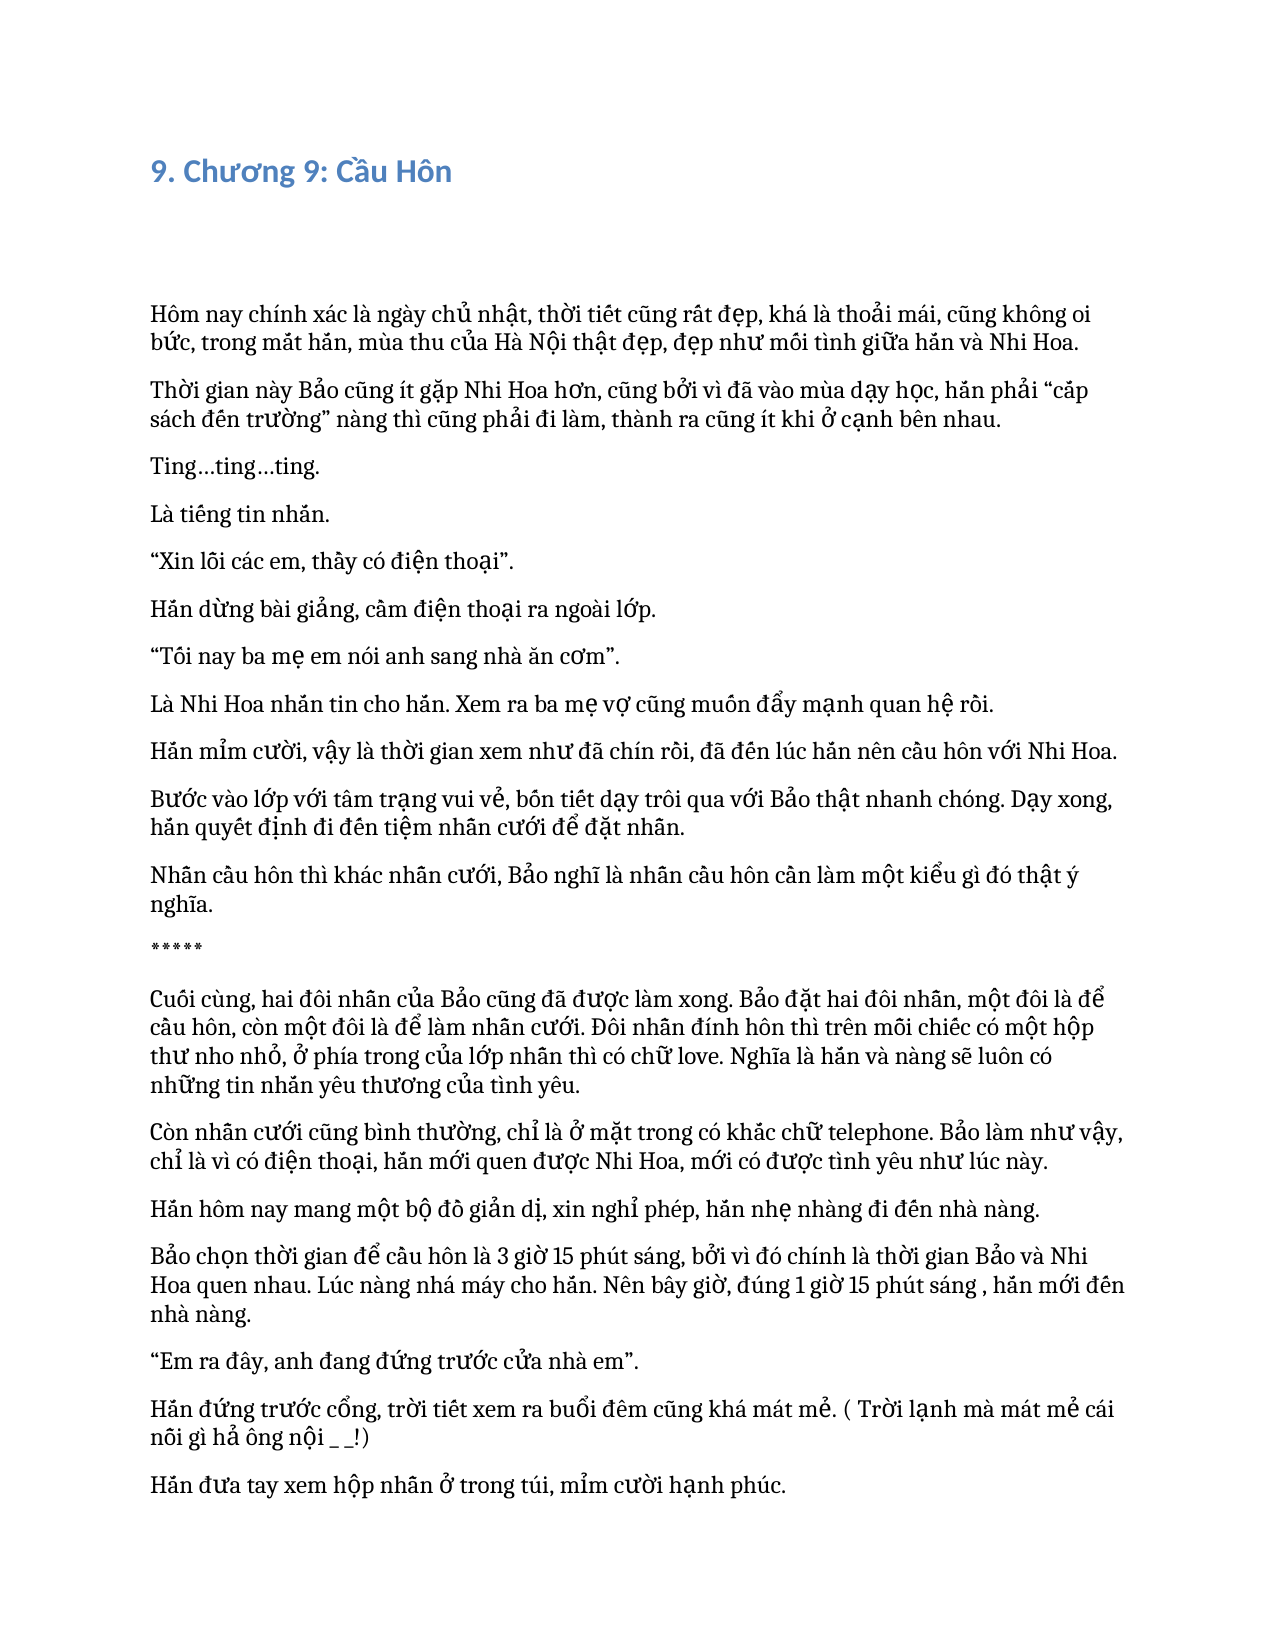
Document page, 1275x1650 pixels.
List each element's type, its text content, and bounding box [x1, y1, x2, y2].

text “Em ra đây, anh đang đứng trước cửa nhà em”. [150, 1347, 1125, 1376]
text Là tiếng tin nhắn. [150, 499, 1125, 528]
text Nhẫn cầu hôn thì khác nhẫn cưới, Bảo nghĩ là nhẫn cầu hôn cần làm một kiểu gì đó thật ý nghĩa. [150, 861, 1125, 918]
text Ting…ting…ting. [150, 452, 1125, 481]
text Thời gian này Bảo cũng ít gặp Nhi Hoa hơn, cũng bởi vì đã vào mùa dạy học, hắn phải “cắp sách đến trường” nàng thì cũng phải đi làm, thành ra cũng ít khi ở cạnh bên nhau. [150, 376, 1125, 433]
text Là Nhi Hoa nhắn tin cho hắn. Xem ra ba mẹ vợ cũng muốn đẩy mạnh quan hệ rồi. [150, 689, 1125, 718]
text Hắn mỉm cười, vậy là thời gian xem như đã chín rồi, đã đến lúc hắn nên cầu hôn với Nhi Hoa. [150, 737, 1125, 766]
text “Tối nay ba mẹ em nói anh sang nhà ăn cơm”. [150, 642, 1125, 671]
text Hắn đưa tay xem hộp nhẫn ở trong túi, mỉm cười hạnh phúc. [150, 1471, 1125, 1499]
text Cuối cùng, hai đôi nhẫn của Bảo cũng đã được làm xong. Bảo đặt hai đôi nhẫn, một đôi là để cầu hôn, còn một đôi là để làm nhẫn cưới. Đôi nhẫn đính hôn thì trên mỗi chiếc có một hộp thư nho nhỏ, ở phía trong của lớp nhẫn thì có chữ love. Nghĩa là hắn và nàng sẽ luôn có những tin nhắn yêu thương của tình yêu. [150, 984, 1125, 1099]
subtitle 9. Chương 9: Cầu Hôn [150, 150, 1125, 191]
text ***** [150, 937, 1125, 966]
text Bảo chọn thời gian để cầu hôn là 3 giờ 15 phút sáng, bởi vì đó chính là thời gian Bảo và Nhi Hoa quen nhau. Lúc nàng nhá máy cho hắn. Nên bây giờ, đúng 1 giờ 15 phút sáng , hắn mới đến nhà nàng. [150, 1242, 1125, 1328]
text Hắn đứng trước cổng, trời tiết xem ra buổi đêm cũng khá mát mẻ. ( Trời lạnh mà mát mẻ cái nỗi gì hả ông nội _ _!) [150, 1394, 1125, 1452]
text Hôm nay chính xác là ngày chủ nhật, thời tiết cũng rất đẹp, khá là thoải mái, cũng không oi bức, trong mắt hắn, mùa thu của Hà Nội thật đẹp, đẹp như mối tình giữa hắn và Nhi Hoa. [150, 299, 1125, 357]
text Hắn hôm nay mang một bộ đồ giản dị, xin nghỉ phép, hắn nhẹ nhàng đi đến nhà nàng. [150, 1194, 1125, 1223]
text Còn nhẫn cưới cũng bình thường, chỉ là ở mặt trong có khắc chữ telephone. Bảo làm như vậy, chỉ là vì có điện thoại, hắn mới quen được Nhi Hoa, mới có được tình yêu như lúc này. [150, 1118, 1125, 1176]
text Bước vào lớp với tâm trạng vui vẻ, bốn tiết dạy trôi qua với Bảo thật nhanh chóng. Dạy xong, hắn quyết định đi đến tiệm nhẫn cưới để đặt nhẫn. [150, 784, 1125, 842]
text Hắn dừng bài giảng, cầm điện thoại ra ngoài lớp. [150, 594, 1125, 623]
text “Xin lỗi các em, thầy có điện thoại”. [150, 547, 1125, 576]
